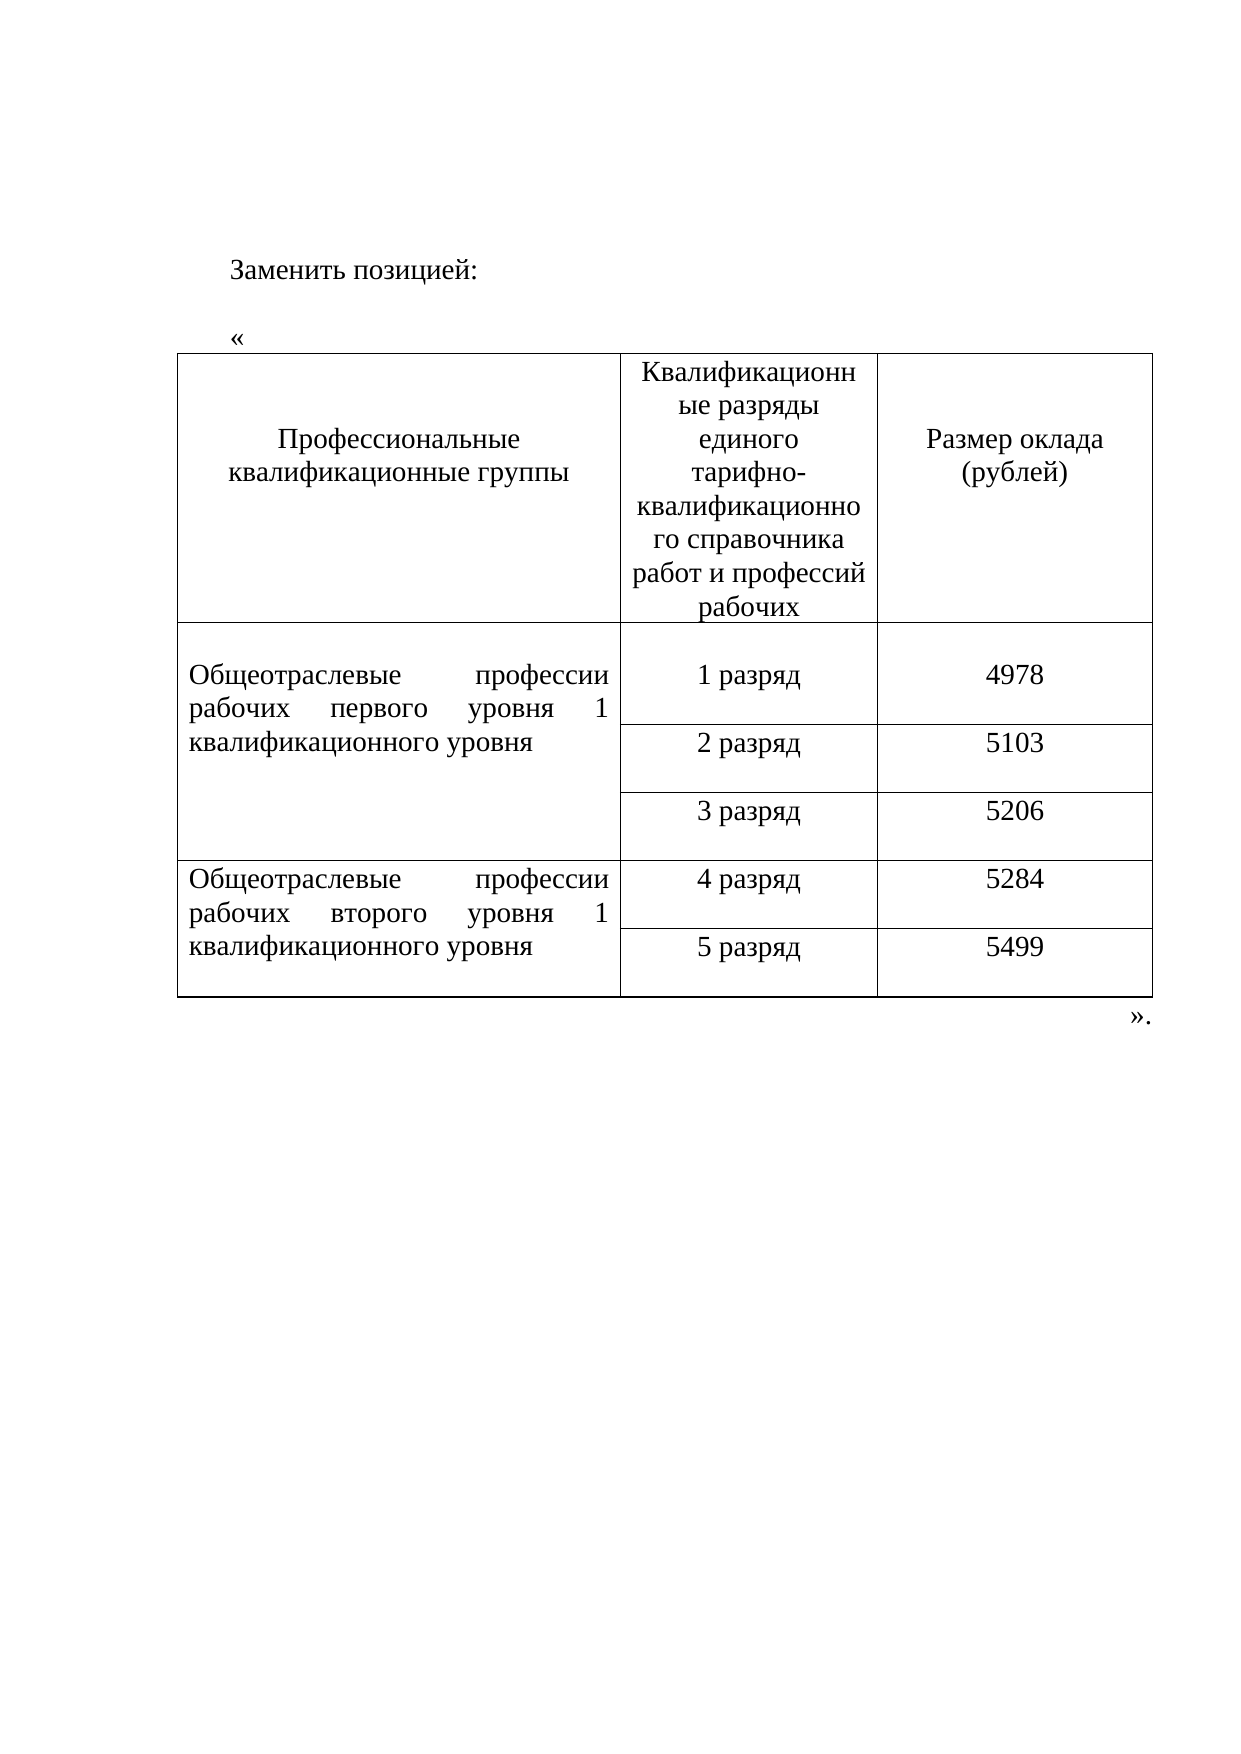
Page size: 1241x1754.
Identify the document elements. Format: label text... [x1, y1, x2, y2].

table_cell Общеотраслевые профессии рабочих первого уровня 1 квалификационного уровня [178, 623, 620, 860]
table_cell 1 разряд [621, 623, 877, 724]
table_cell 5284 [878, 861, 1152, 928]
text « [229, 319, 1152, 353]
table_cell 3 разряд [621, 793, 877, 860]
text Заменить позицией: [229, 252, 1152, 286]
table_header Размер оклада (рублей) [878, 354, 1152, 622]
table_header Профессиональные квалификационные группы [178, 354, 620, 622]
table_cell 2 разряд [621, 725, 877, 792]
table_cell 5103 [878, 725, 1152, 792]
table_cell 4978 [878, 623, 1152, 724]
table_header Квалификационные разряды единого тарифно-квалификационного справочника работ и профессий рабочих [621, 354, 877, 622]
table_cell 5206 [878, 793, 1152, 860]
text ». [229, 998, 1152, 1031]
table_cell 5 разряд [621, 929, 877, 996]
table_cell Общеотраслевые профессии рабочих второго уровня 1 квалификационного уровня [178, 861, 620, 996]
table_cell 5499 [878, 929, 1152, 996]
table_cell 4 разряд [621, 861, 877, 928]
